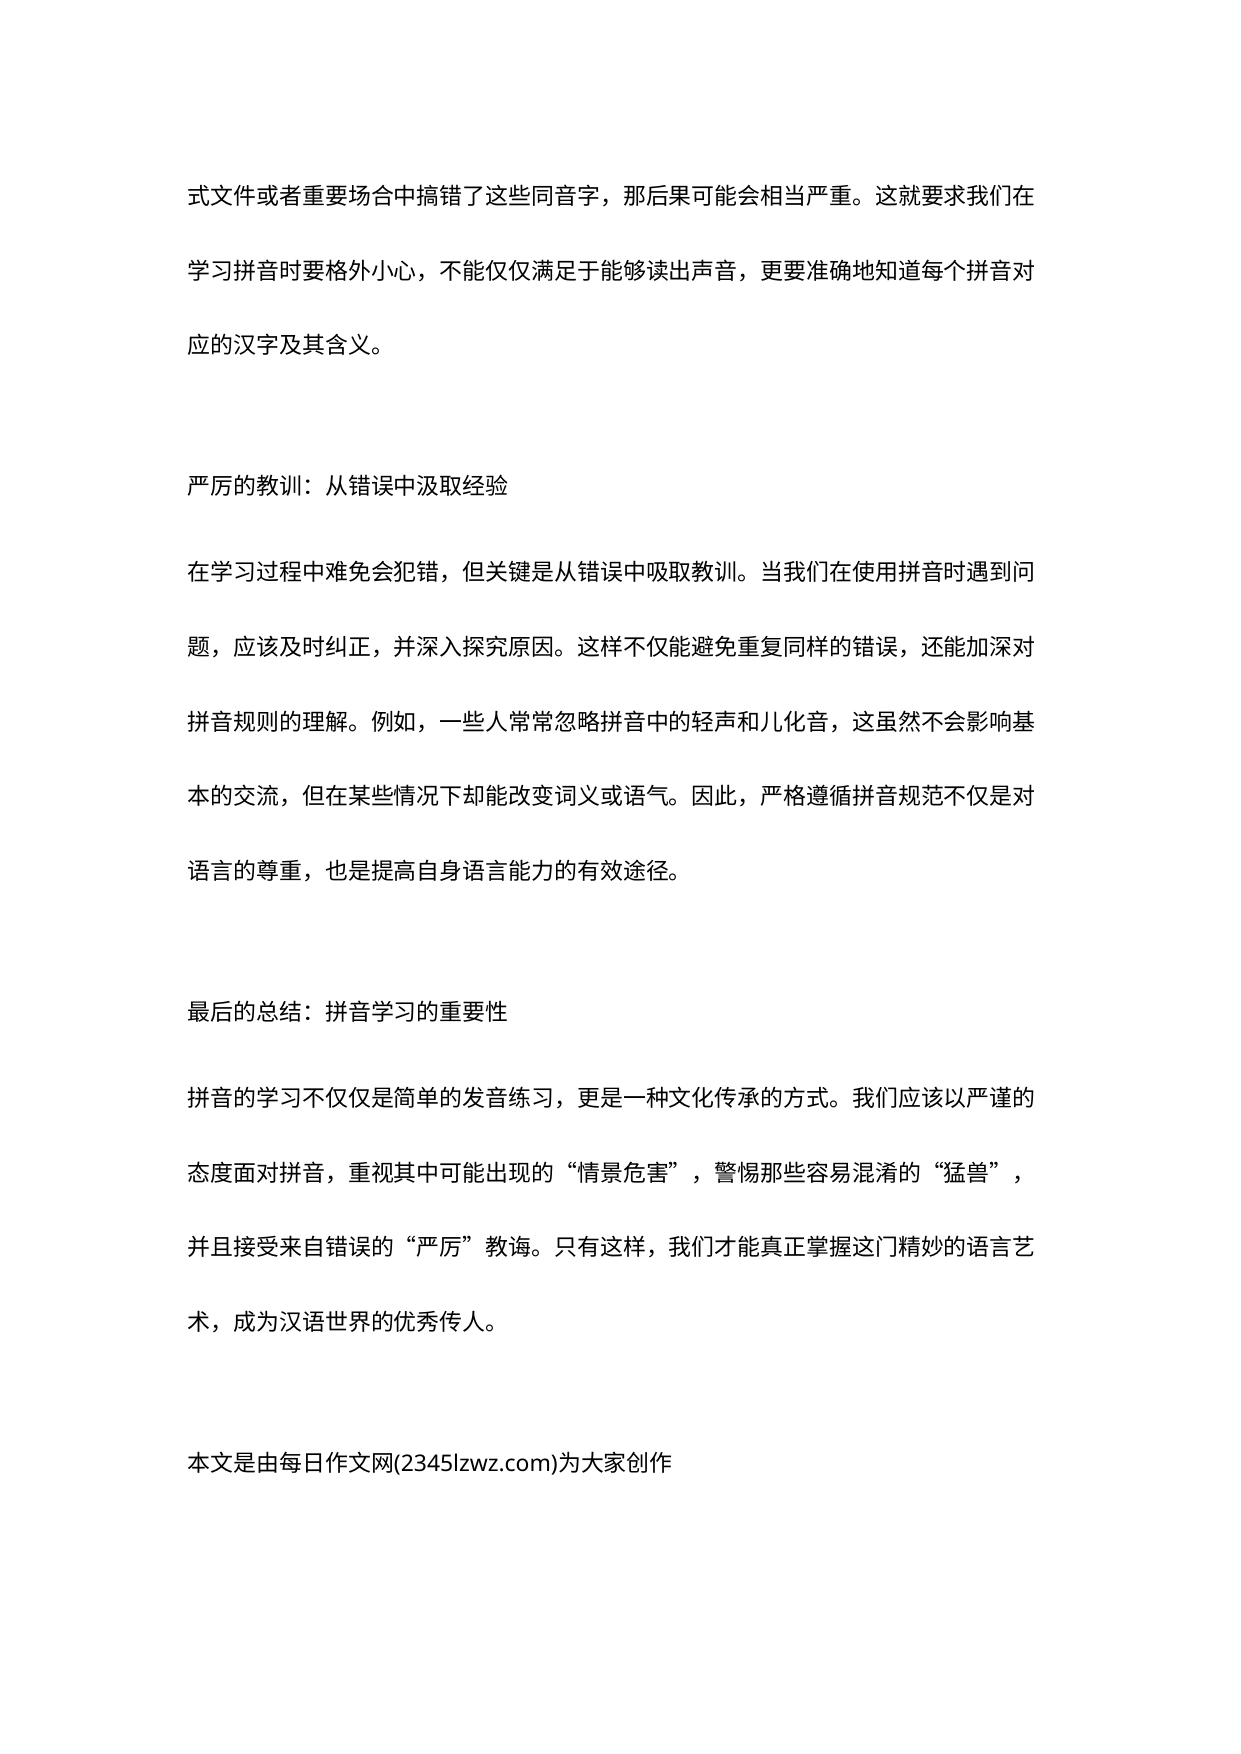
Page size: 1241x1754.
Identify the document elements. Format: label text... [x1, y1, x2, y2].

text 严厉的教训：从错误中汲取经验 [187, 452, 1053, 517]
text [187, 162, 1053, 376]
text 在学习过程中难免会犯错，但关键是从错误中吸取教训。当我们在使用拼音时遇到问题，应该及时纠正，并深入探究原因。这样不仅能避免重复同样的错误，还能加深对拼音规则的理解。例如，一些人常常忽略拼音中的轻声和儿化音，这虽然不会影响基本的交流，但在某些情况下却能改变词义或语气。因此，严格遵循拼音规范不仅是对语言的尊重，也是提高自身语言能力的有效途径。 [187, 538, 1053, 902]
text 最后的总结：拼音学习的重要性 [187, 977, 1053, 1042]
text 拼音的学习不仅仅是简单的发音练习，更是一种文化传承的方式。我们应该以严谨的态度面对拼音，重视其中可能出现的“情景危害”，警惕那些容易混淆的“猛兽”，并且接受来自错误的“严厉”教诲。只有这样，我们才能真正掌握这门精妙的语言艺术，成为汉语世界的优秀传人。 [187, 1064, 1053, 1353]
text 本文是由每日作文网(2345lzwz.com)为大家创作 [187, 1428, 1053, 1493]
